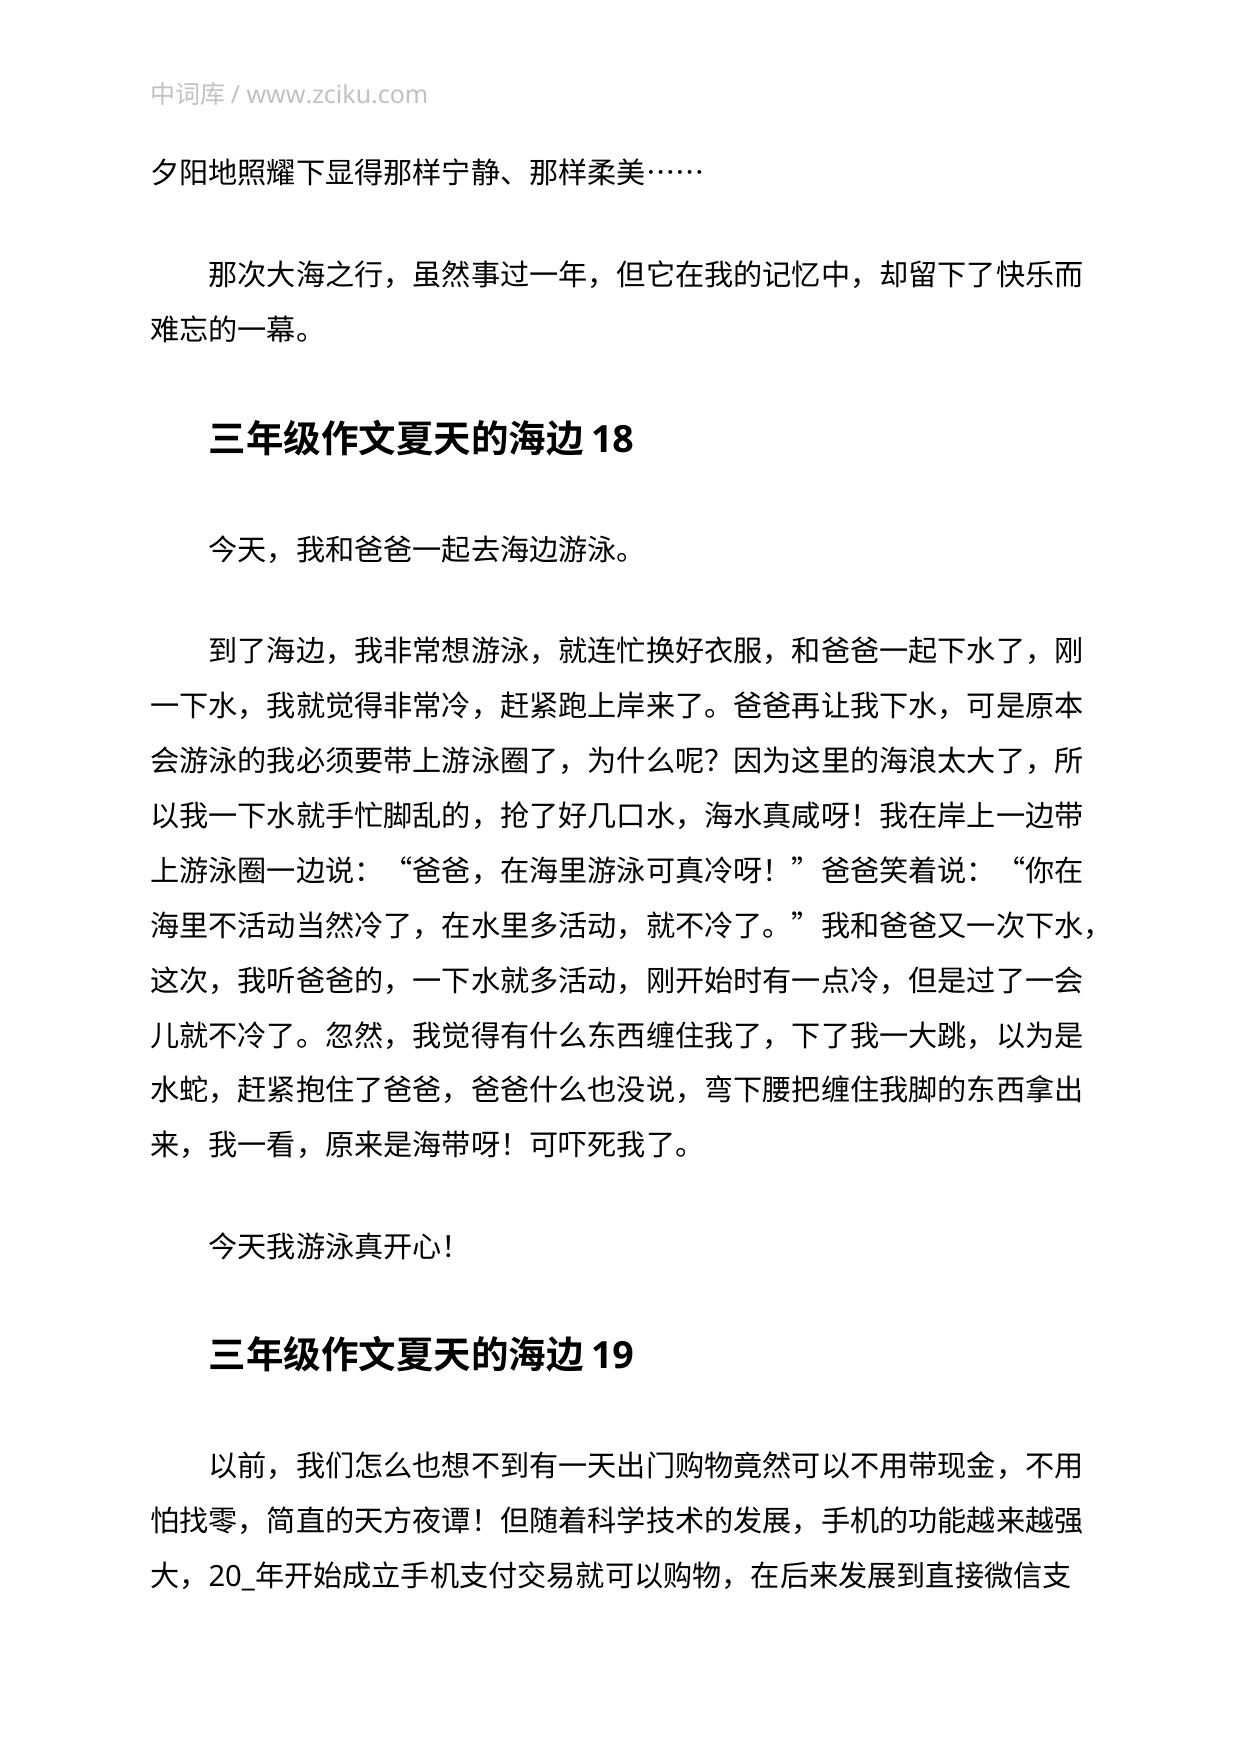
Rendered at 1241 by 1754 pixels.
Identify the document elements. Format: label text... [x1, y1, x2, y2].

text 今天，我和爸爸一起去海边游泳。 [150, 526, 1090, 568]
text 那次大海之行，虽然事过一年，但它在我的记忆中，却留下了快乐而难忘的一幕。 [150, 252, 1090, 349]
text 今天我游泳真开心！ [150, 1224, 1090, 1266]
text 三年级作文夏天的海边19 [150, 1325, 1090, 1380]
text 三年级作文夏天的海边18 [150, 408, 1090, 463]
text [150, 1443, 1090, 1595]
text 到了海边，我非常想游泳，就连忙换好衣服，和爸爸一起下水了，刚一下水，我就觉得非常冷，赶紧跑上岸来了。爸爸再让我下水，可是原本会游泳的我必须要带上游泳圈了，为什么呢？因为这里的海浪太大了，所以我一下水就手忙脚乱的，抢了好几口水，海水真咸呀！我在岸上一边带上游泳圈一边说：“爸爸，在海里游泳可真冷呀！”爸爸笑着说：“你在海里不活动当然冷了，在水里多活动，就不冷了。”我和爸爸又一次下水，这次，我听爸爸的，一下水就多活动，刚开始时有一点冷，但是过了一会儿就不冷了。忽然，我觉得有什么东西缠住我了，下了我一大跳，以为是水蛇，赶紧抱住了爸爸，爸爸什么也没说，弯下腰把缠住我脚的东西拿出来，我一看，原来是海带呀！可吓死我了。 [150, 628, 1090, 1164]
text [150, 150, 1090, 192]
